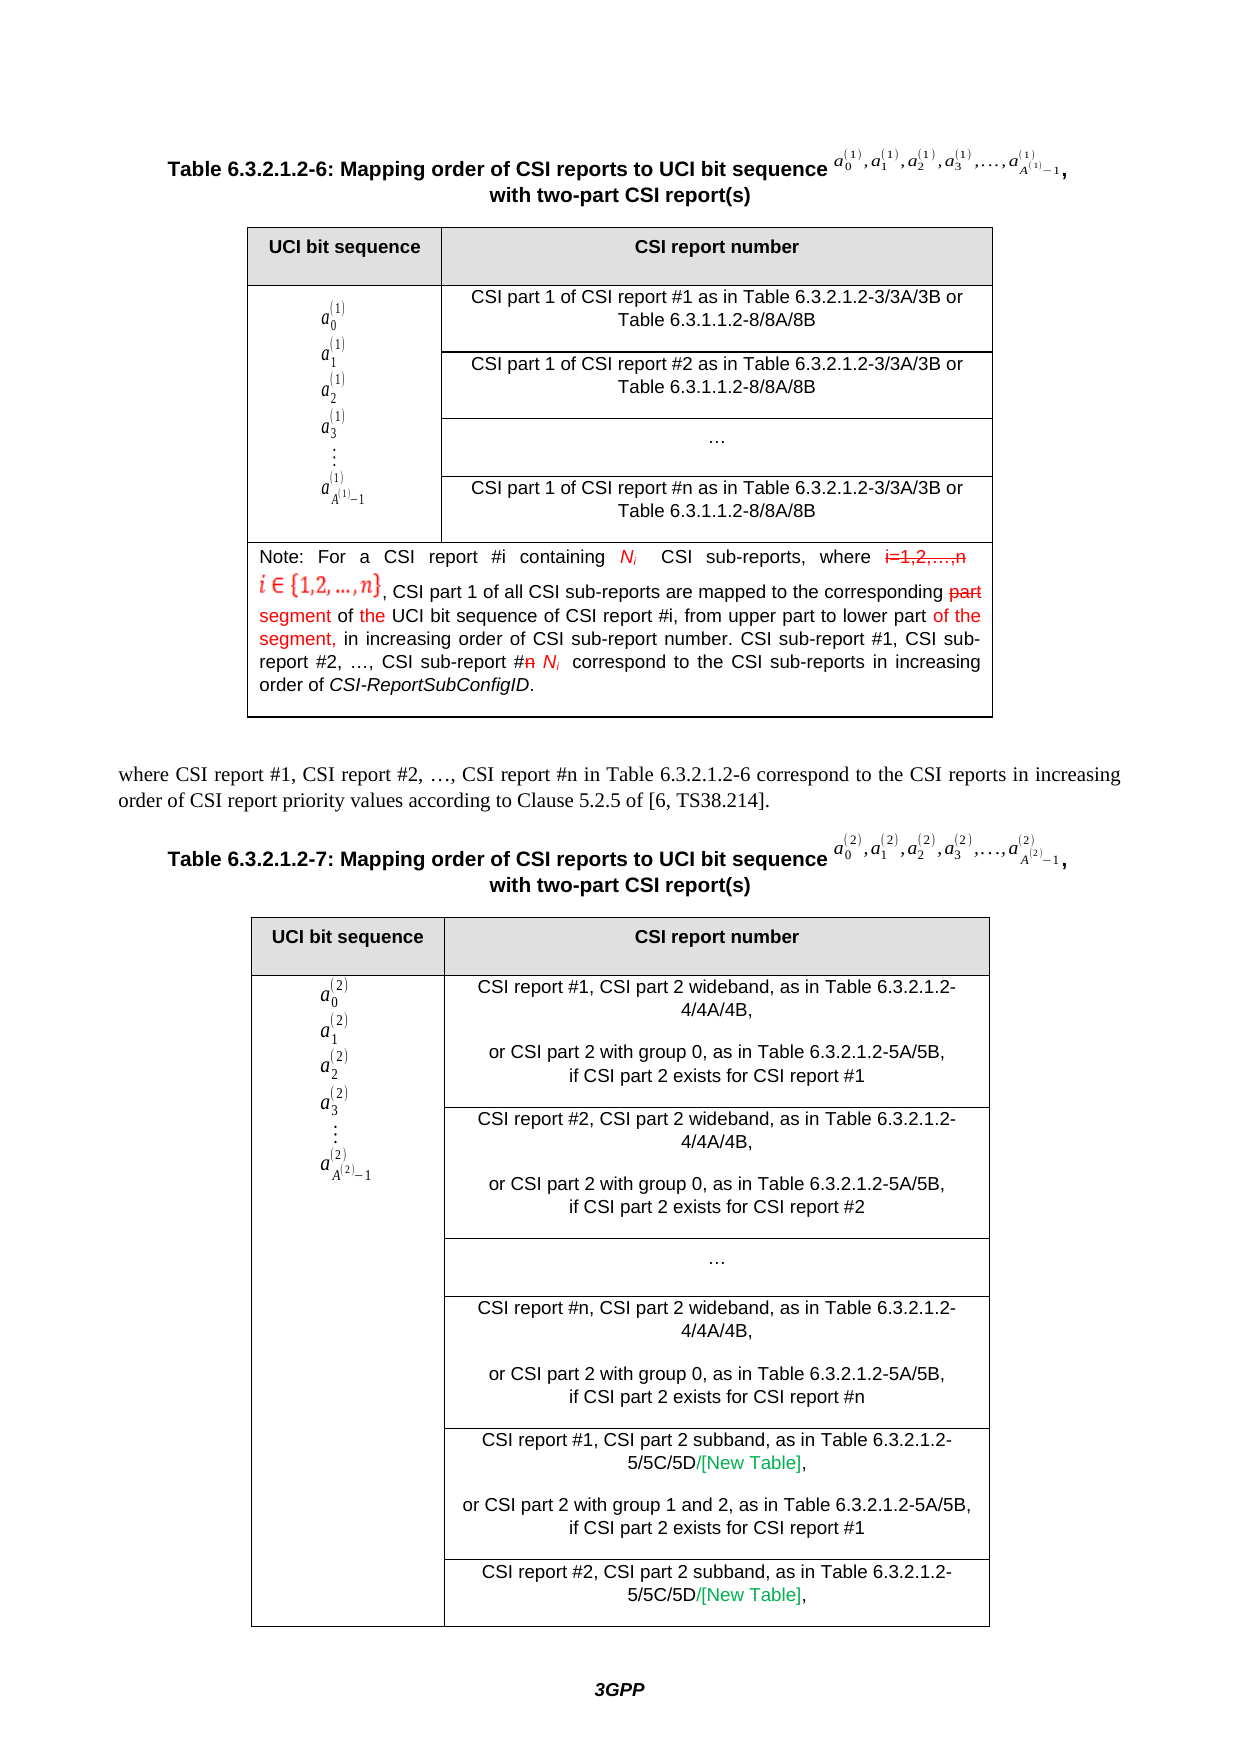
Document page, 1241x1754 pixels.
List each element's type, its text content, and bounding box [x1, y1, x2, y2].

table_cell CSI report #n, CSI part 2 wideband, as in Table 6.3.2.1.2-4/4A/4B, or CSI part 2 with group 0, as in Table 6.3.2.1.2-5A/5B, if CSI part 2 exists for CSI report #n [445, 1297, 989, 1428]
table_cell CSI report #2, CSI part 2 wideband, as in Table 6.3.2.1.2-4/4A/4B, or CSI part 2 with group 0, as in Table 6.3.2.1.2-5A/5B, if CSI part 2 exists for CSI report #2 [445, 1108, 989, 1238]
table_cell CSI report #1, CSI part 2 wideband, as in Table 6.3.2.1.2-4/4A/4B, or CSI part 2 with group 0, as in Table 6.3.2.1.2-5A/5B, if CSI part 2 exists for CSI report #1 [445, 976, 989, 1107]
table_cell [252, 976, 444, 1626]
text Table 6.3.2.1.2-7: Mapping order of CSI reports to UCI bit sequence , with two-part CSI report(s) [118, 833, 1122, 897]
table_header UCI bit sequence [252, 918, 444, 975]
text where CSI report #1, CSI report #2, …, CSI report #n in Table 6.3.2.1.2-6 correspond to the CSI reports in increasing order of CSI report priority values according to Clause 5.2.5 of [6, TS38.214]. [118, 762, 1122, 812]
table_cell [248, 286, 441, 542]
table_header CSI report number [445, 918, 989, 975]
table_cell CSI part 1 of CSI report #1 as in Table 6.3.2.1.2-3/3A/3B or Table 6.3.1.1.2-8/8A/8B [442, 286, 992, 351]
table_header UCI bit sequence [248, 228, 441, 285]
table_cell CSI report #1, CSI part 2 subband, as in Table 6.3.2.1.2-5/5C/5D/[New Table], or CSI part 2 with group 1 and 2, as in Table 6.3.2.1.2-5A/5B, if CSI part 2 exists for CSI report #1 [445, 1429, 989, 1559]
table_cell Note: For a CSI report #i containing Ni CSI sub-reports, where i=1,2,…,n , CSI part 1 of all CSI sub-reports are mapped to the corresponding part segment of the UCI bit sequence of CSI report #i, from upper part to lower part of the segment, in increasing order of CSI sub-report number. CSI sub-report #1, CSI sub-report #2, …, CSI sub-report #n Ni correspond to the CSI sub-reports in increasing order of CSI-ReportSubConfigID. [248, 543, 992, 716]
table_cell … [445, 1239, 989, 1296]
table_cell … [442, 419, 992, 476]
table_header CSI report number [442, 228, 992, 285]
text Table 6.3.2.1.2-6: Mapping order of CSI reports to UCI bit sequence , with two-part CSI report(s) [118, 148, 1122, 207]
picture [259, 569, 382, 599]
table_cell CSI part 1 of CSI report #2 as in Table 6.3.2.1.2-3/3A/3B or Table 6.3.1.1.2-8/8A/8B [442, 353, 992, 418]
table_cell CSI part 1 of CSI report #n as in Table 6.3.2.1.2-3/3A/3B or Table 6.3.1.1.2-8/8A/8B [442, 477, 992, 542]
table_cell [445, 1560, 989, 1626]
